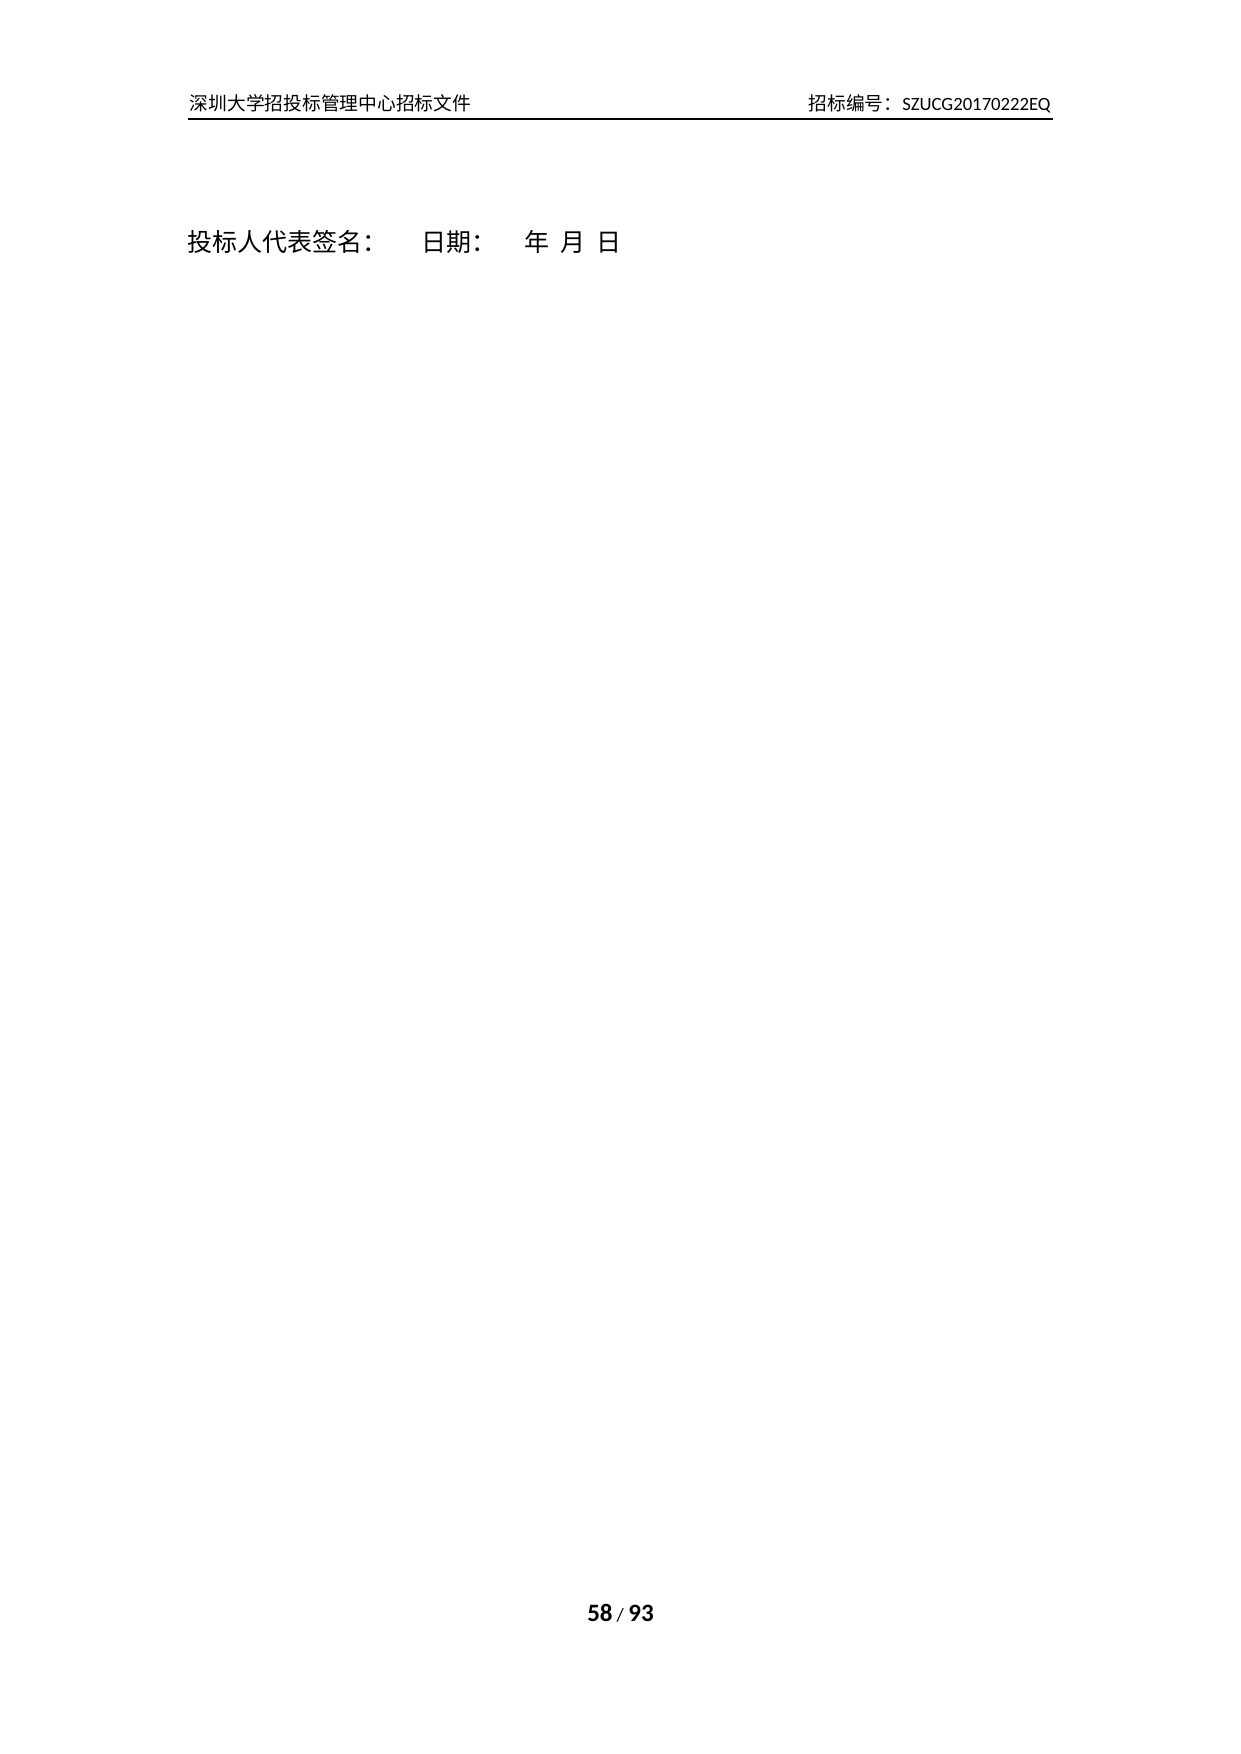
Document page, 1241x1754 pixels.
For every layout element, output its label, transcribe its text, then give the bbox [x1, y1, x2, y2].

text 投标人代表签名： 日期： 年 月 日 [187, 208, 1053, 273]
